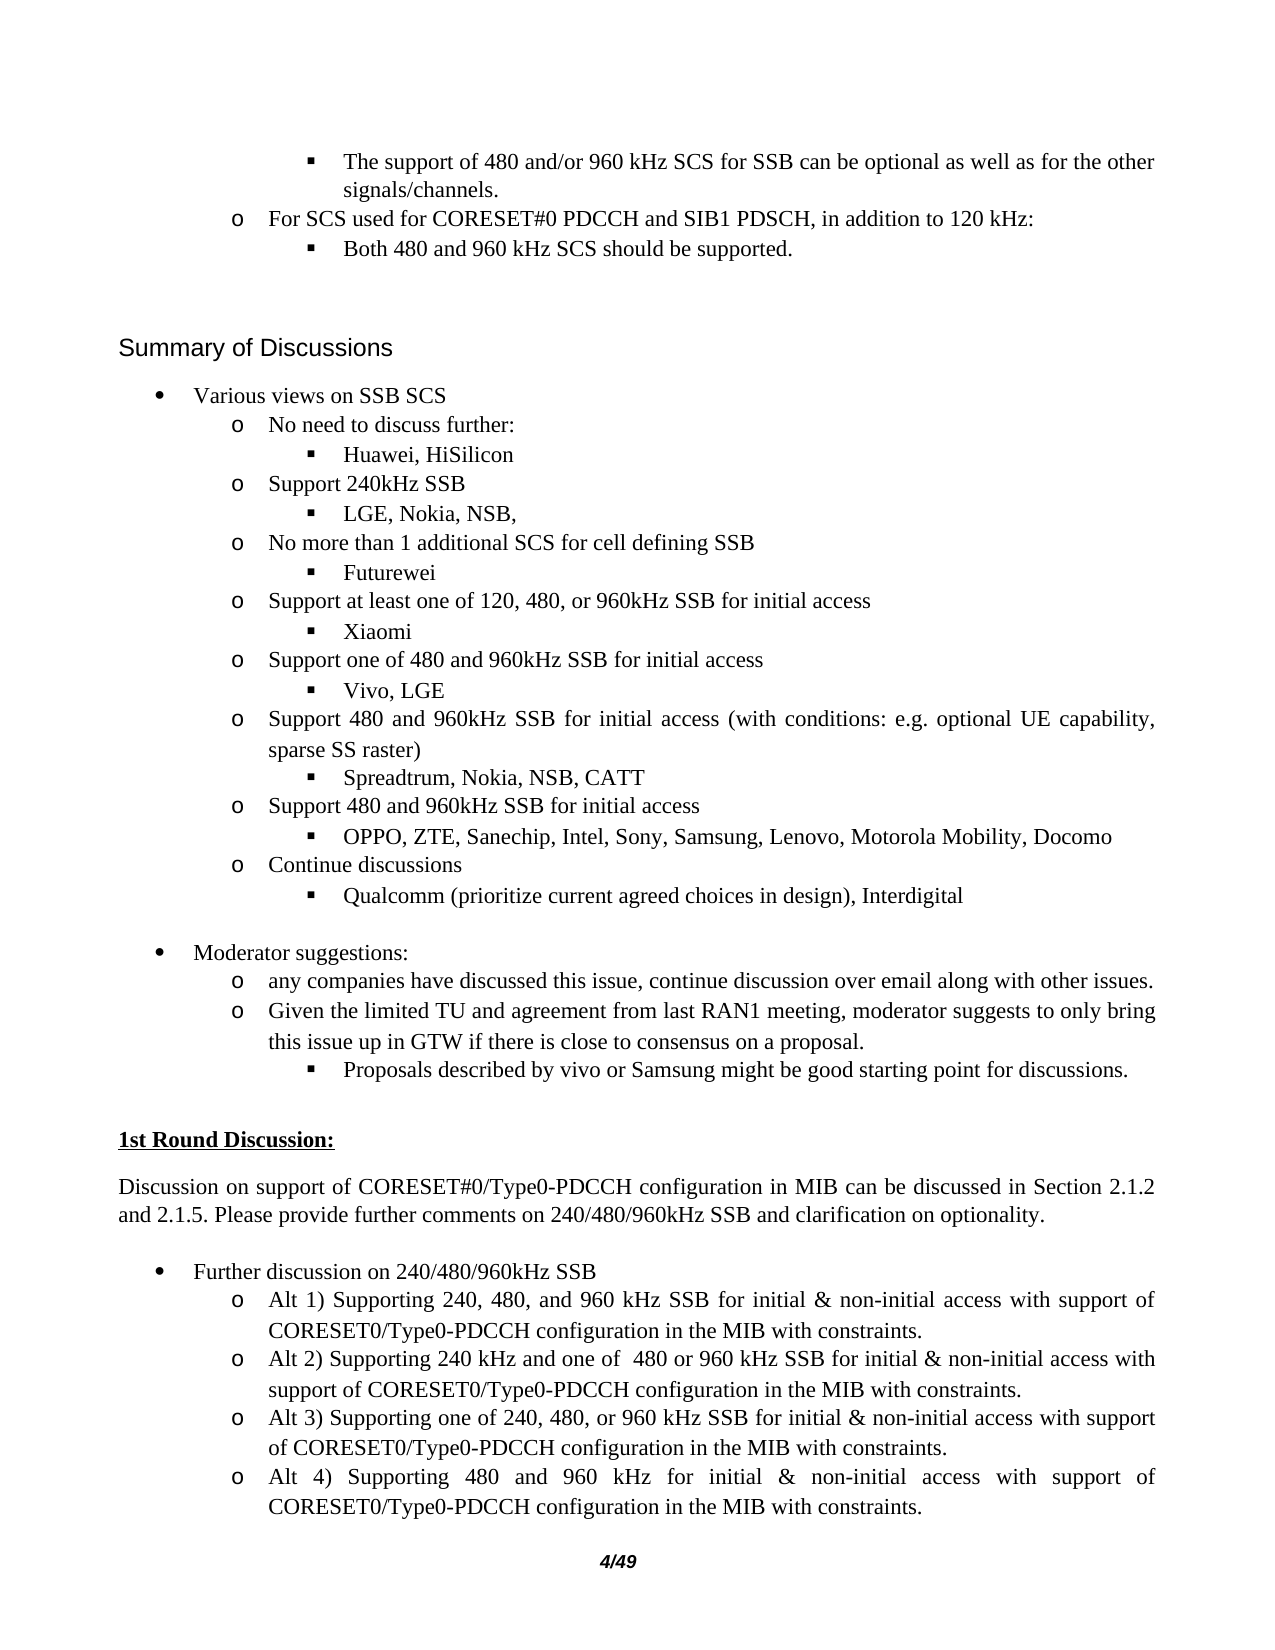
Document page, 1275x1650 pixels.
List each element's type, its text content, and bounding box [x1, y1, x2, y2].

list Alt 3) Supporting one of 240, 480, or 960 kHz SSB for initial & non-initial access with support of CORESET0/Type0-PDCCH configuration in the MIB with constraints. [231, 1404, 1157, 1461]
list Alt 2) Supporting 240 kHz and one of 480 or 960 kHz SSB for initial & non-initial access with support of CORESET0/Type0-PDCCH configuration in the MIB with constraints. [231, 1345, 1157, 1402]
list Further discussion on 240/480/960kHz SSB [156, 1258, 1157, 1284]
list The support of 480 and/or 960 kHz SCS for SSB can be optional as well as for the other signals/channels. [306, 148, 1157, 202]
list Vivo, LGE [306, 677, 1157, 703]
list Qualcomm (prioritize current agreed choices in design), Interdigital [306, 882, 1157, 908]
list Support 480 and 960kHz SSB for initial access (with conditions: e.g. optional UE capability, sparse SS raster) [231, 705, 1157, 762]
list Support 480 and 960kHz SSB for initial access [231, 792, 1157, 821]
list Support one of 480 and 960kHz SSB for initial access [231, 646, 1157, 675]
list Alt 4) Supporting 480 and 960 kHz for initial & non-initial access with support of CORESET0/Type0-PDCCH configuration in the MIB with constraints. [231, 1463, 1157, 1519]
list No need to discuss further: [231, 411, 1157, 439]
list any companies have discussed this issue, continue discussion over email along with other issues. [231, 967, 1157, 995]
list No more than 1 additional SCS for cell defining SSB [231, 529, 1157, 557]
list Alt 1) Supporting 240, 480, and 960 kHz SSB for initial & non-initial access with support of CORESET0/Type0-PDCCH configuration in the MIB with constraints. [231, 1287, 1157, 1343]
text Discussion on support of CORESET#0/Type0-PDCCH configuration in MIB can be discussed in Section 2.1.2 and 2.1.5. Please provide further comments on 240/480/960kHz SSB and clarification on optionality. [118, 1173, 1157, 1228]
list Various views on SSB SCS [156, 383, 1157, 409]
list LGE, Nokia, NSB, [306, 500, 1157, 527]
list OPPO, ZTE, Sanechip, Intel, Sony, Samsung, Lenovo, Motorola Mobility, Docomo [306, 823, 1157, 849]
subtitle Summary of Discussions [118, 333, 1157, 362]
list Spreadtrum, Nokia, NSB, CATT [306, 764, 1157, 790]
list Both 480 and 960 kHz SCS should be supported. [306, 235, 1157, 261]
list Given the limited TU and agreement from last RAN1 meeting, moderator suggests to only bring this issue up in GTW if there is close to consensus on a proposal. [231, 997, 1157, 1054]
list Proposals described by vivo or Samsung might be good starting point for discussions. [306, 1056, 1157, 1083]
list Xiaomi [306, 618, 1157, 644]
list Support at least one of 120, 480, or 960kHz SSB for initial access [231, 588, 1157, 616]
list Moderator suggestions: [156, 939, 1157, 965]
list Huawei, HiSilicon [306, 441, 1157, 468]
subtitle 1st Round Discussion: [118, 1126, 1157, 1152]
list Futurewei [306, 559, 1157, 586]
list For SCS used for CORESET#0 PDCCH and SIB1 PDSCH, in addition to 120 kHz: [231, 204, 1157, 233]
list Support 240kHz SSB [231, 470, 1157, 498]
list Continue discussions [231, 851, 1157, 879]
